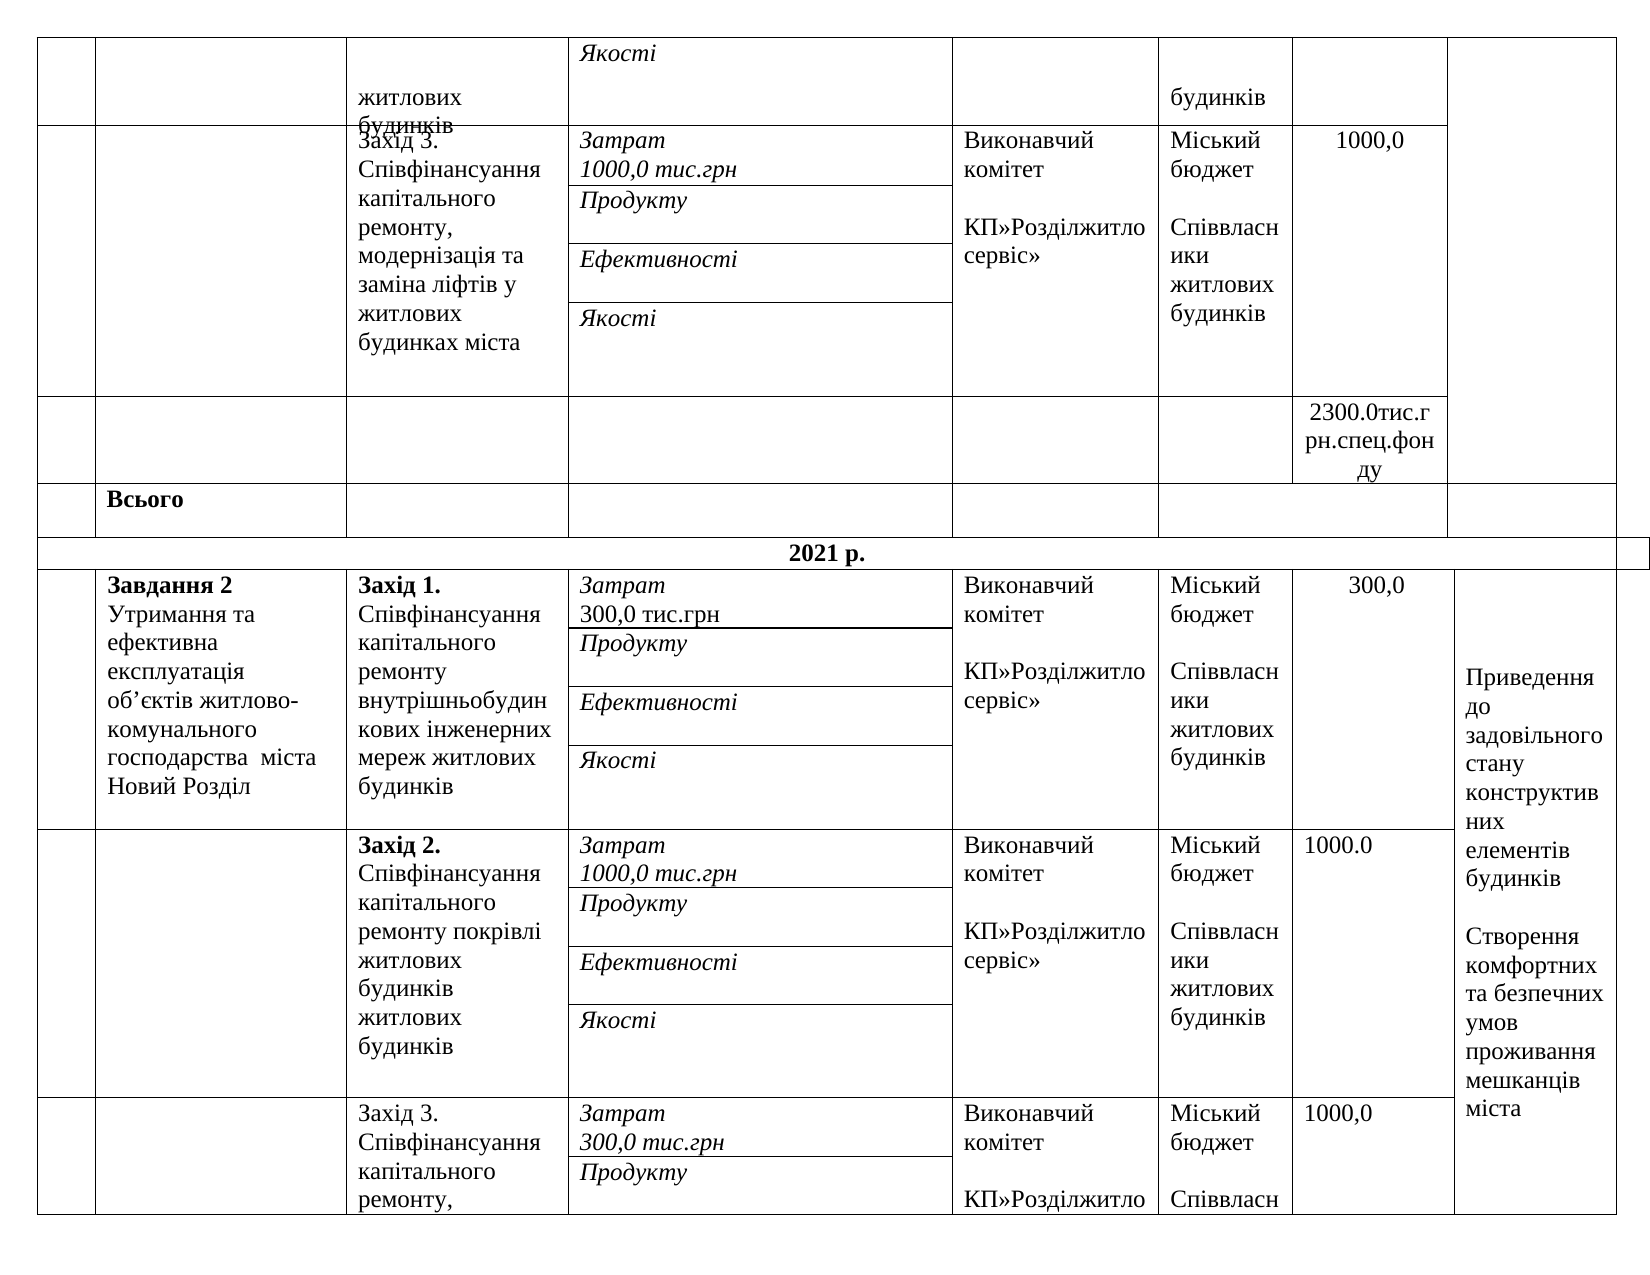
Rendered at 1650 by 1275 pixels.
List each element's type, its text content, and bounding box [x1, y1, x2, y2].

table_cell [38, 397, 95, 483]
table_cell [38, 484, 95, 537]
table_cell Міський бюджет Співвласники житлових будинків [1159, 830, 1292, 1097]
table_cell 1000,0 [1293, 126, 1447, 396]
table_cell Ефективності [569, 947, 952, 1004]
table_cell [1159, 397, 1292, 483]
table_cell Якості [569, 38, 952, 124]
table_cell Виконавчий комітет КП»Розділжитлосервіс» [953, 830, 1158, 1097]
table_cell [953, 397, 1158, 483]
table_cell Захід 3. Співфінансуання капітального ремонту, модернізація та заміна ліфтів у житлових будинках міста [347, 126, 568, 396]
table_cell Ефективності [569, 244, 952, 302]
table_cell Затрат 1000,0 тис.грн [569, 830, 952, 887]
table_cell Продукту [569, 629, 952, 686]
table_cell Затрат 300,0 тис.грн [569, 570, 952, 627]
table_cell Міський бюджет Співвласники житлових будинків [1159, 570, 1292, 829]
table_cell [347, 484, 568, 537]
table_cell [96, 1098, 346, 1214]
table_cell 300,0 [1293, 570, 1454, 829]
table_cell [953, 126, 1158, 396]
table_cell 2300.0тис.грн.спец.фонду [1293, 397, 1447, 483]
table_cell Продукту [569, 1157, 952, 1214]
table_cell Продукту [569, 186, 952, 243]
table_cell Завдання 2 Утримання та ефективна експлуатація об’єктів житлово-комунального господарства міста Новий Розділ [96, 570, 346, 829]
table_cell [1617, 538, 1649, 569]
table_cell Виконавчий комітет КП»Розділжитлосервіс» [953, 570, 1158, 829]
table_cell [96, 830, 346, 1097]
table_cell [1448, 484, 1616, 537]
table_cell Якості [569, 746, 952, 829]
table_cell [1159, 484, 1447, 537]
table_cell Захід 3. Співфінансуання капітального ремонту, модернізація та заміна ліфтів у житлових будинках міста [347, 1098, 568, 1214]
table_cell Затрат 300,0 тис.грн [569, 1098, 952, 1156]
table_cell Приведення до задовільного стану конструктивних елементів будинків Створення комфортних та безпечних умов проживання мешканців міста [1455, 570, 1616, 1214]
table_cell [38, 570, 95, 829]
table_cell Міський бюджет Співвласники житлових будинків [1159, 1098, 1292, 1214]
table_cell [38, 1098, 95, 1214]
table_cell Захід 2. Співфінансуання капітального ремонту покрівлі житлових будинків житлових будинків [347, 830, 568, 1097]
table_cell [38, 126, 95, 396]
table_cell [96, 126, 346, 396]
table_cell Захід 1. Співфінансуання капітального ремонту внутрішньобудинкових інженерних мереж житлових будинків [347, 570, 568, 829]
table_cell [569, 397, 952, 483]
table_cell [38, 830, 95, 1097]
table_cell Якості [569, 1005, 952, 1097]
table_cell [347, 397, 568, 483]
table_cell Продукту [569, 888, 952, 946]
table_cell [96, 397, 346, 483]
table_cell Затрат 1000,0 тис.грн [569, 126, 952, 184]
table_cell [953, 484, 1158, 537]
table_cell [569, 484, 952, 537]
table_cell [1159, 126, 1292, 396]
table_cell 1000,0 [1293, 1098, 1454, 1214]
table_cell 2021 р. [38, 538, 1616, 569]
table_cell Виконавчий комітет КП»Розділжитлосервіс» [953, 1098, 1158, 1214]
table_cell Якості [569, 303, 952, 396]
table_cell Всього [96, 484, 346, 537]
table_cell 1000.0 [1293, 830, 1454, 1097]
table_cell Ефективності [569, 687, 952, 744]
